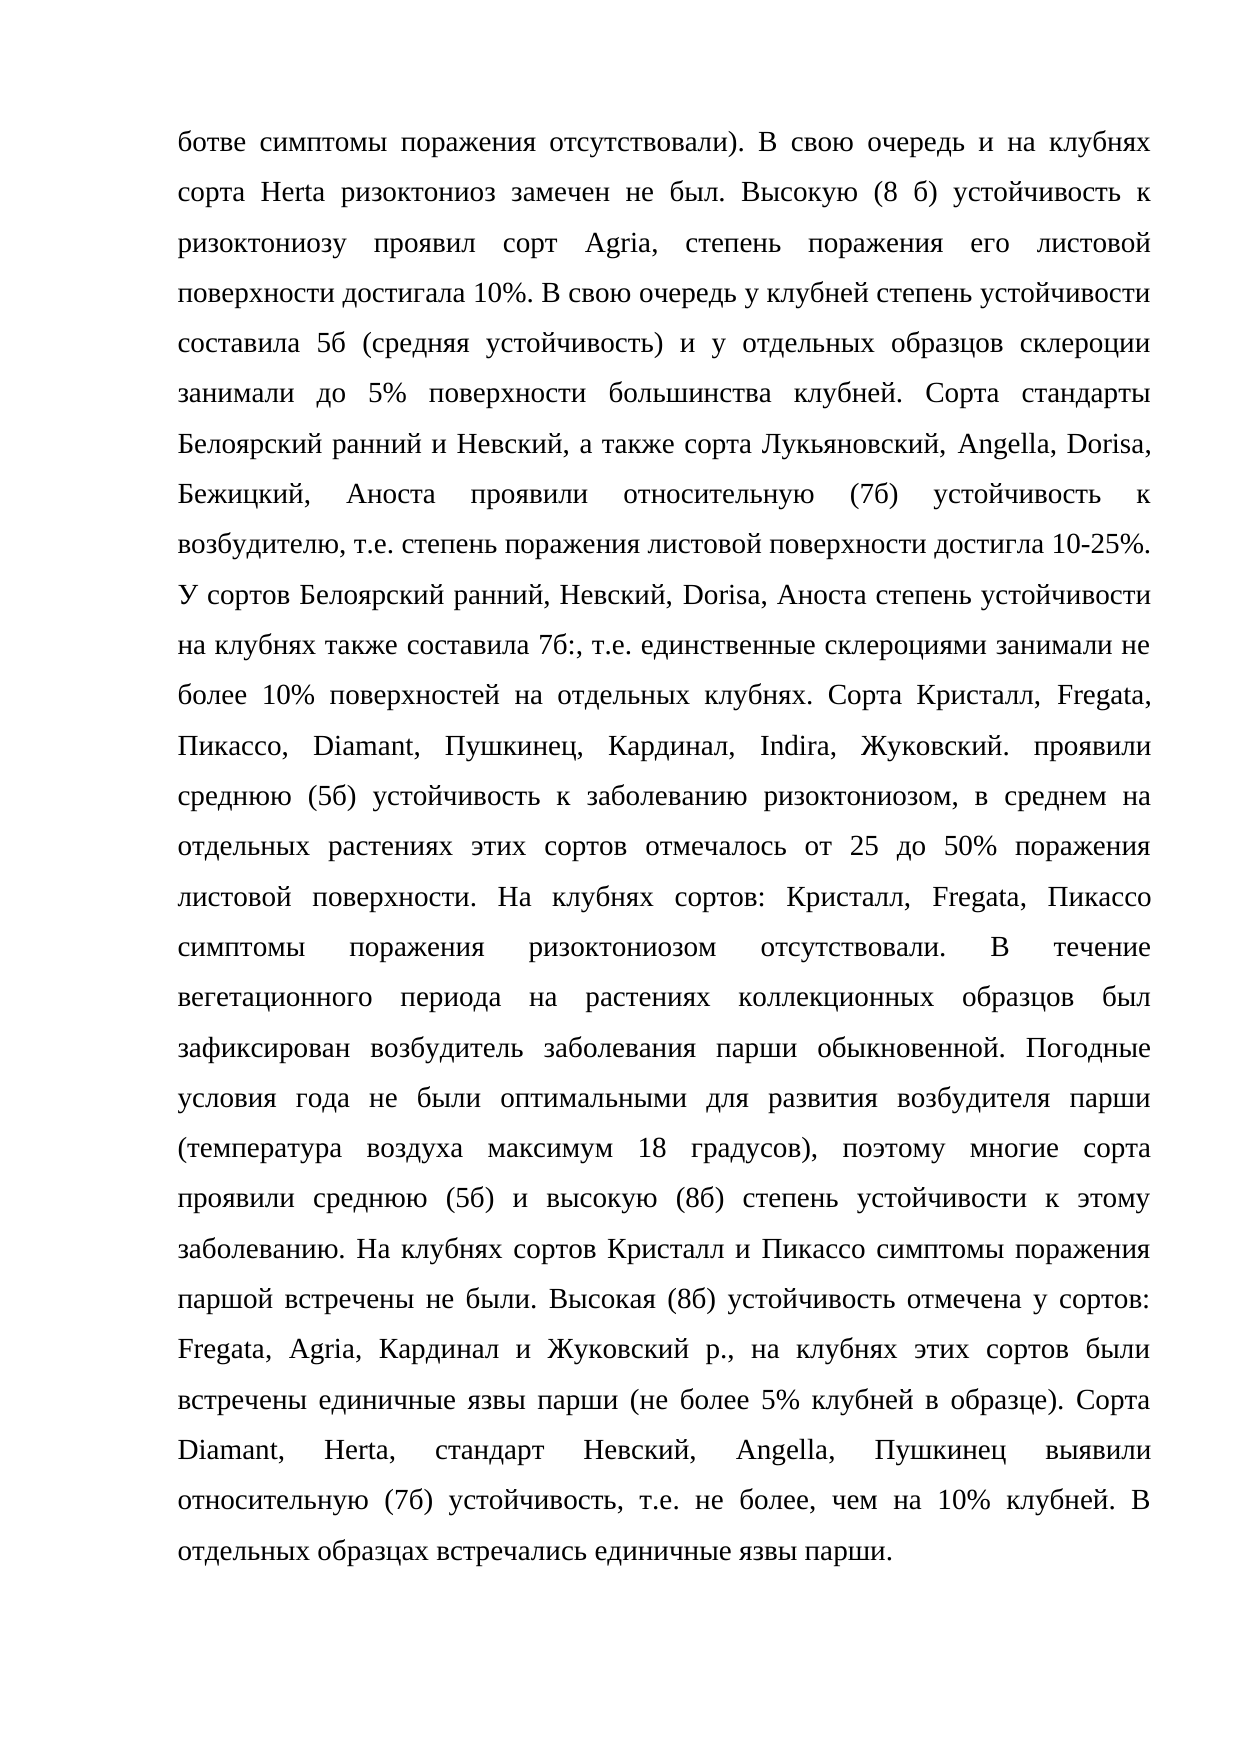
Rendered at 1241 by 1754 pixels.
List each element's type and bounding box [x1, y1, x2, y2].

text [177, 124, 1152, 1566]
